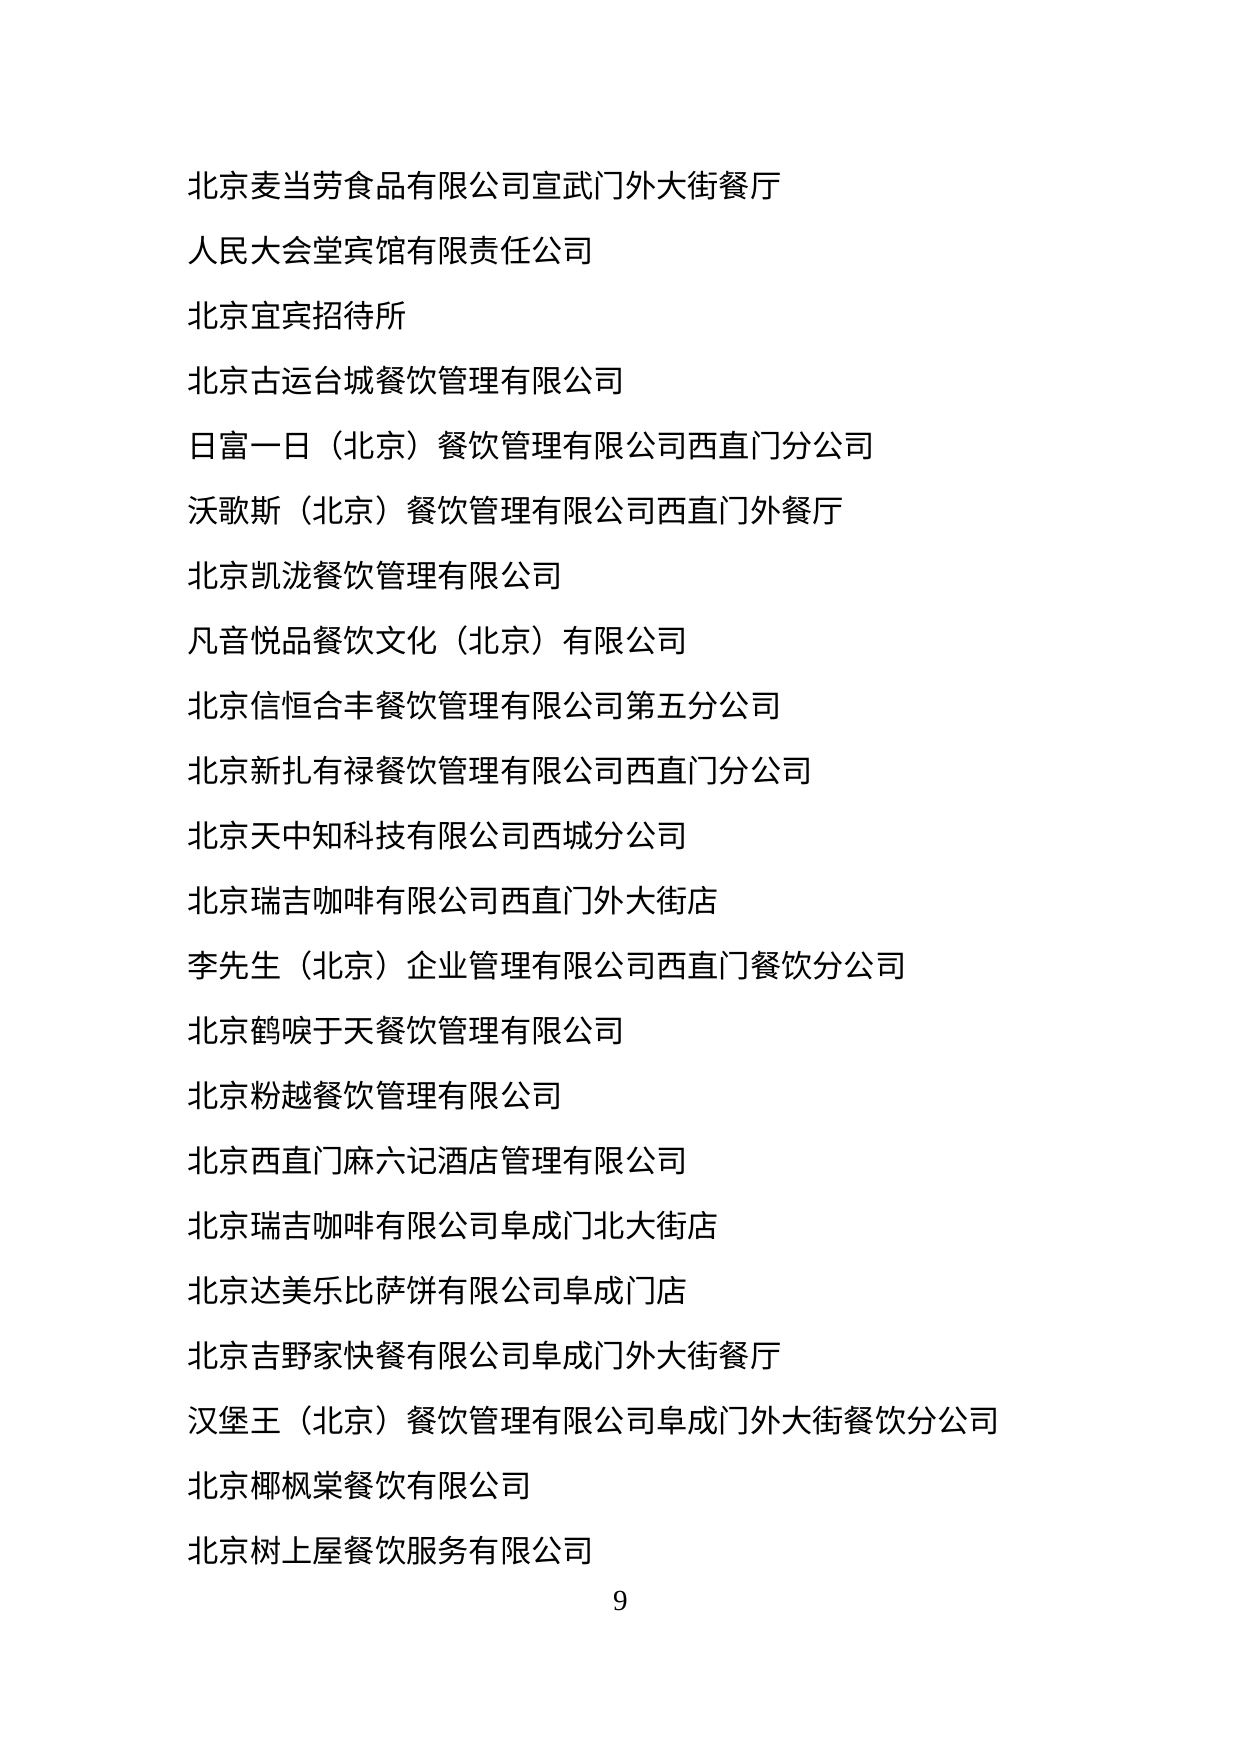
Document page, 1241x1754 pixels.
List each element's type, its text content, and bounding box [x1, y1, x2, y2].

text 北京信恒合丰餐饮管理有限公司第五分公司 [187, 672, 1053, 737]
text 北京麦当劳食品有限公司宣武门外大街餐厅 [187, 152, 1053, 217]
text 北京粉越餐饮管理有限公司 [187, 1062, 1053, 1127]
text 沃歌斯（北京）餐饮管理有限公司西直门外餐厅 [187, 477, 1053, 542]
text 李先生（北京）企业管理有限公司西直门餐饮分公司 [187, 932, 1053, 997]
text 北京古运台城餐饮管理有限公司 [187, 347, 1053, 412]
text 北京椰枫棠餐饮有限公司 [187, 1452, 1053, 1517]
text 北京吉野家快餐有限公司阜成门外大街餐厅 [187, 1322, 1053, 1387]
text 北京天中知科技有限公司西城分公司 [187, 802, 1053, 867]
text 人民大会堂宾馆有限责任公司 [187, 217, 1053, 282]
text 汉堡王（北京）餐饮管理有限公司阜成门外大街餐饮分公司 [187, 1387, 1053, 1452]
text 北京鹤唳于天餐饮管理有限公司 [187, 997, 1053, 1062]
text 北京达美乐比萨饼有限公司阜成门店 [187, 1257, 1053, 1322]
text 北京新扎有禄餐饮管理有限公司西直门分公司 [187, 737, 1053, 802]
text 凡音悦品餐饮文化（北京）有限公司 [187, 607, 1053, 672]
text 北京凯泷餐饮管理有限公司 [187, 542, 1053, 607]
text 北京瑞吉咖啡有限公司西直门外大街店 [187, 867, 1053, 932]
text 北京宜宾招待所 [187, 282, 1053, 347]
text 北京瑞吉咖啡有限公司阜成门北大街店 [187, 1192, 1053, 1257]
text 日富一日（北京）餐饮管理有限公司西直门分公司 [187, 412, 1053, 477]
text 北京树上屋餐饮服务有限公司 [187, 1517, 1053, 1582]
text 北京西直门麻六记酒店管理有限公司 [187, 1127, 1053, 1192]
